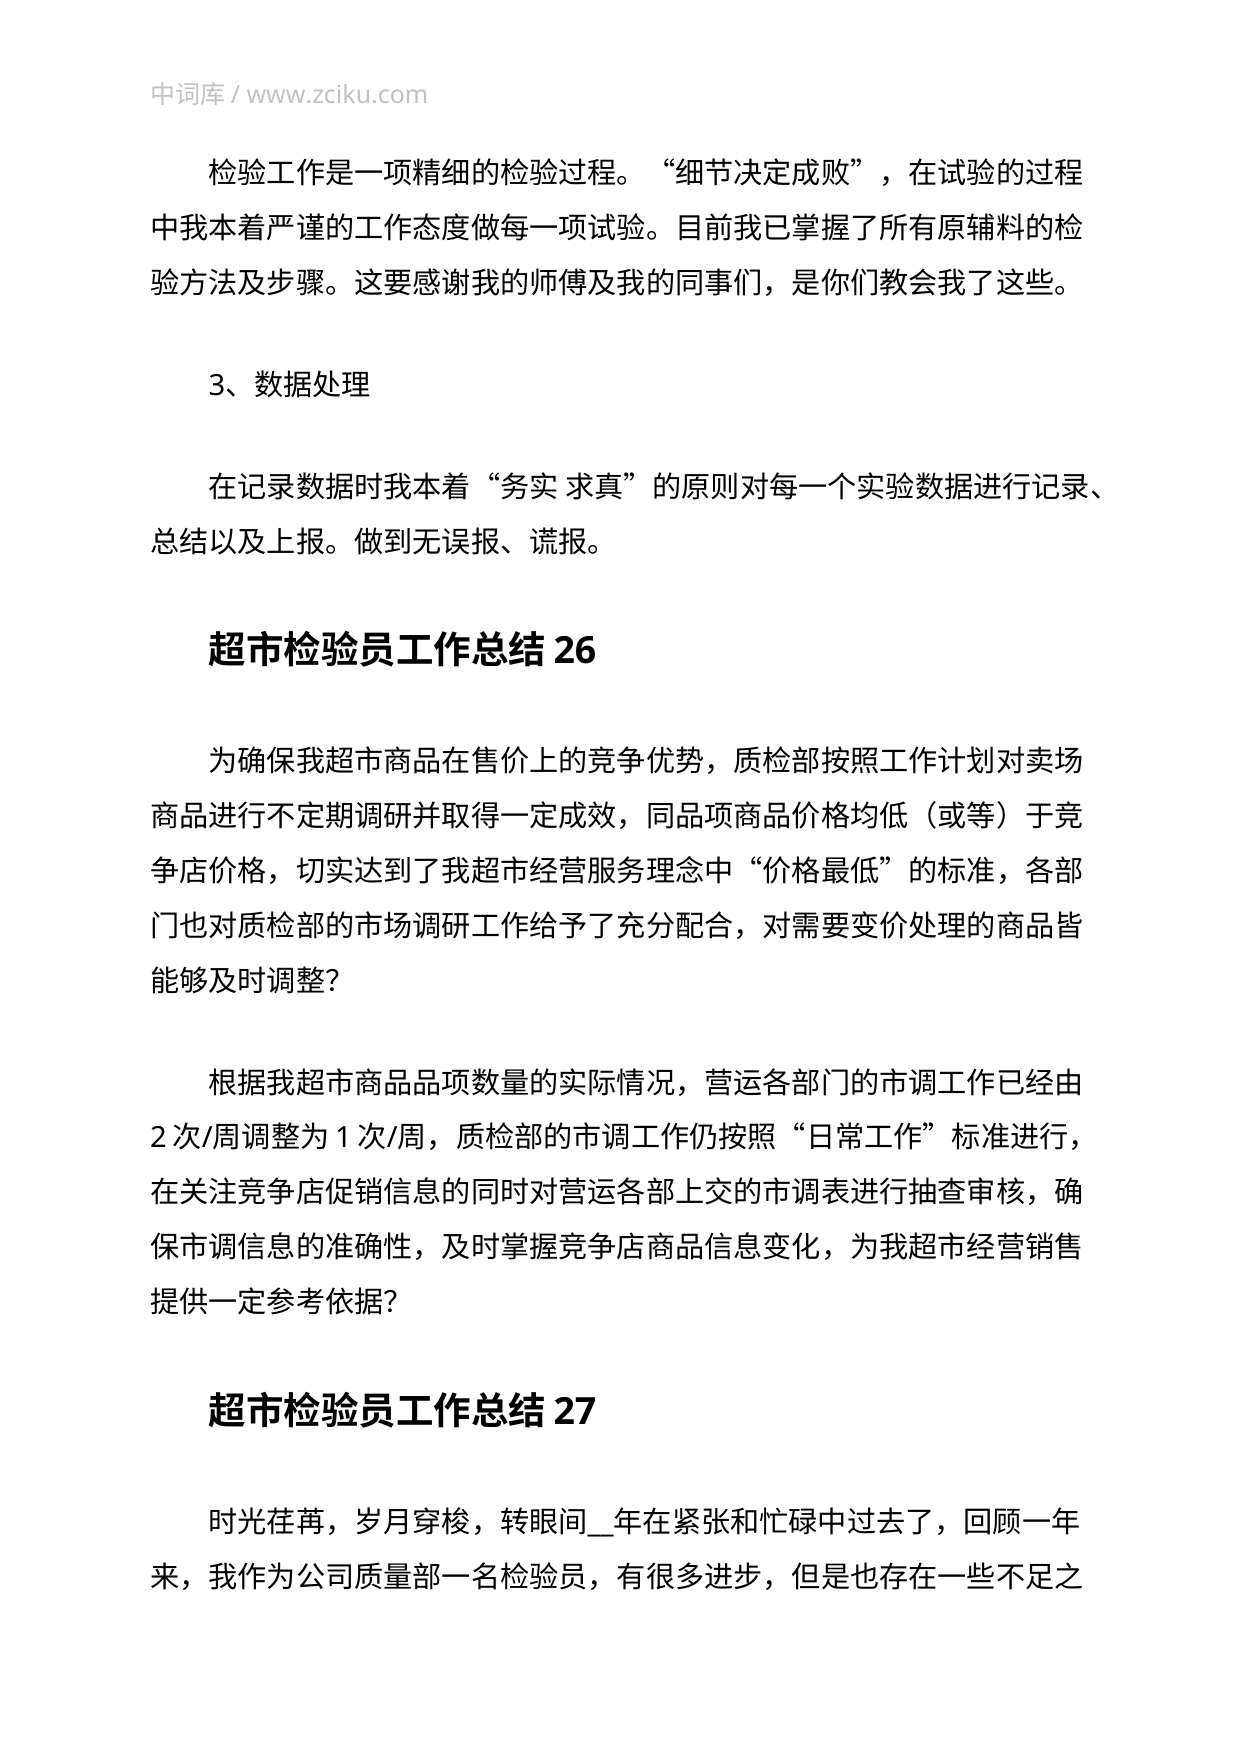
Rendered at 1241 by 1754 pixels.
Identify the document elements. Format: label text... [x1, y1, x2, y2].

text 在记录数据时我本着“务实 求真”的原则对每一个实验数据进行记录、总结以及上报。做到无误报、谎报。 [150, 463, 1090, 561]
text 为确保我超市商品在售价上的竞争优势，质检部按照工作计划对卖场商品进行不定期调研并取得一定成效，同品项商品价格均低（或等）于竞争店价格，切实达到了我超市经营服务理念中“价格最低”的标准，各部门也对质检部的市场调研工作给予了充分配合，对需要变价处理的商品皆能够及时调整？ [150, 738, 1090, 1000]
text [150, 1498, 1090, 1596]
text 检验工作是一项精细的检验过程。“细节决定成败”，在试验的过程中我本着严谨的工作态度做每一项试验。目前我已掌握了所有原辅料的检验方法及步骤。这要感谢我的师傅及我的同事们，是你们教会我了这些。 [150, 150, 1090, 302]
text 超市检验员工作总结26 [150, 620, 1090, 675]
text 超市检验员工作总结27 [150, 1381, 1090, 1435]
text 根据我超市商品品项数量的实际情况，营运各部门的市调工作已经由2次/周调整为1次/周，质检部的市调工作仍按照“日常工作”标准进行，在关注竞争店促销信息的同时对营运各部上交的市调表进行抽查审核，确保市调信息的准确性，及时掌握竞争店商品信息变化，为我超市经营销售提供一定参考依据？ [150, 1059, 1090, 1321]
text 3、数据处理 [150, 362, 1090, 404]
